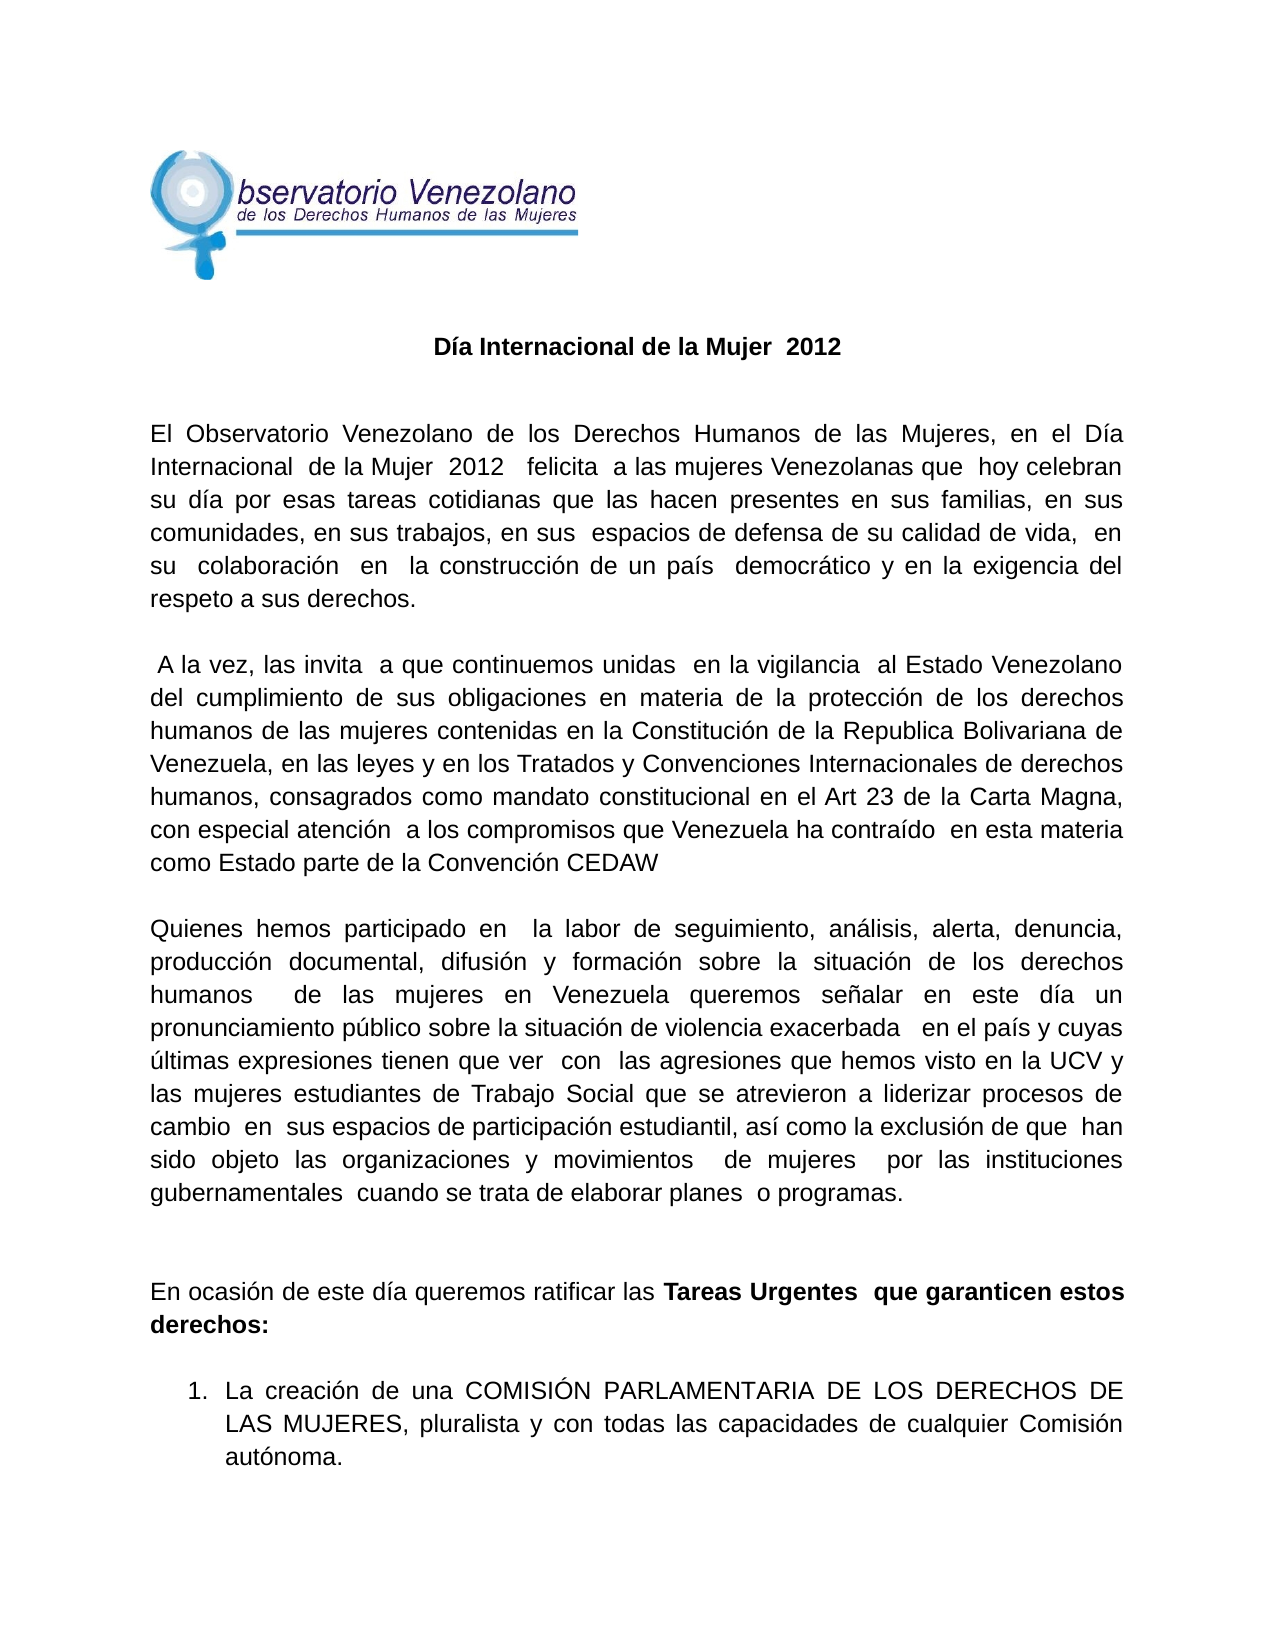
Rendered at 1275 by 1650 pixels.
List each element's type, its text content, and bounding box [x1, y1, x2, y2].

picture [150, 150, 579, 280]
text Quienes hemos participado en la labor de seguimiento, análisis, alerta, denuncia, producción documental, difusión y formación sobre la situación de los derechos humanos de las mujeres en Venezuela queremos señalar en este día un pronunciamiento público sobre la situación de violencia exacerbada en el país y cuyas últimas expresiones tienen que ver con las agresiones que hemos visto en y las mujeres estudiantes de Trabajo Social que se atrevieron a liderizar procesos de cambio en sus espacios de participación estudiantil, así como la exclusión de que han sido objeto las organizaciones y movimientos de mujeres por las instituciones gubernamentales cuando se trata de elaborar planes o programas. [150, 914, 1125, 1207]
list La creación de una COMISIÓN PARLAMENTARIA DE LOS DERECHOS DE LAS MUJERES, pluralista y con todas las capacidades de cualquier Comisión autónoma. [187, 1376, 1125, 1471]
text En ocasión de este día queremos ratificar las Tareas Urgentes que garanticen estos derechos: [150, 1277, 1125, 1339]
text A la vez, las invita a que continuemos unidas en la vigilancia al Estado Venezolano del cumplimiento de sus obligaciones en materia de la protección de los derechos humanos de las mujeres contenidas en de de Venezuela, en las leyes y en los Tratados y Convenciones Internacionales de derechos humanos, consagrados como mandato constitucional en el Art 23 de , con especial atención a los compromisos que Venezuela ha contraído en esta materia como Estado parte de [150, 650, 1125, 877]
text Día Internacional de 2012 [150, 332, 1125, 361]
text El Observatorio Venezolano de los Derechos Humanos de las Mujeres, en el Día Internacional de 2012 felicita a las mujeres Venezolanas que hoy celebran su día por esas tareas cotidianas que las hacen presentes en sus familias, en sus comunidades, en sus trabajos, en sus espacios de defensa de su calidad de vida, en su colaboración en la construcción de un país democrático y en la exigencia del respeto a sus derechos. [150, 419, 1125, 612]
